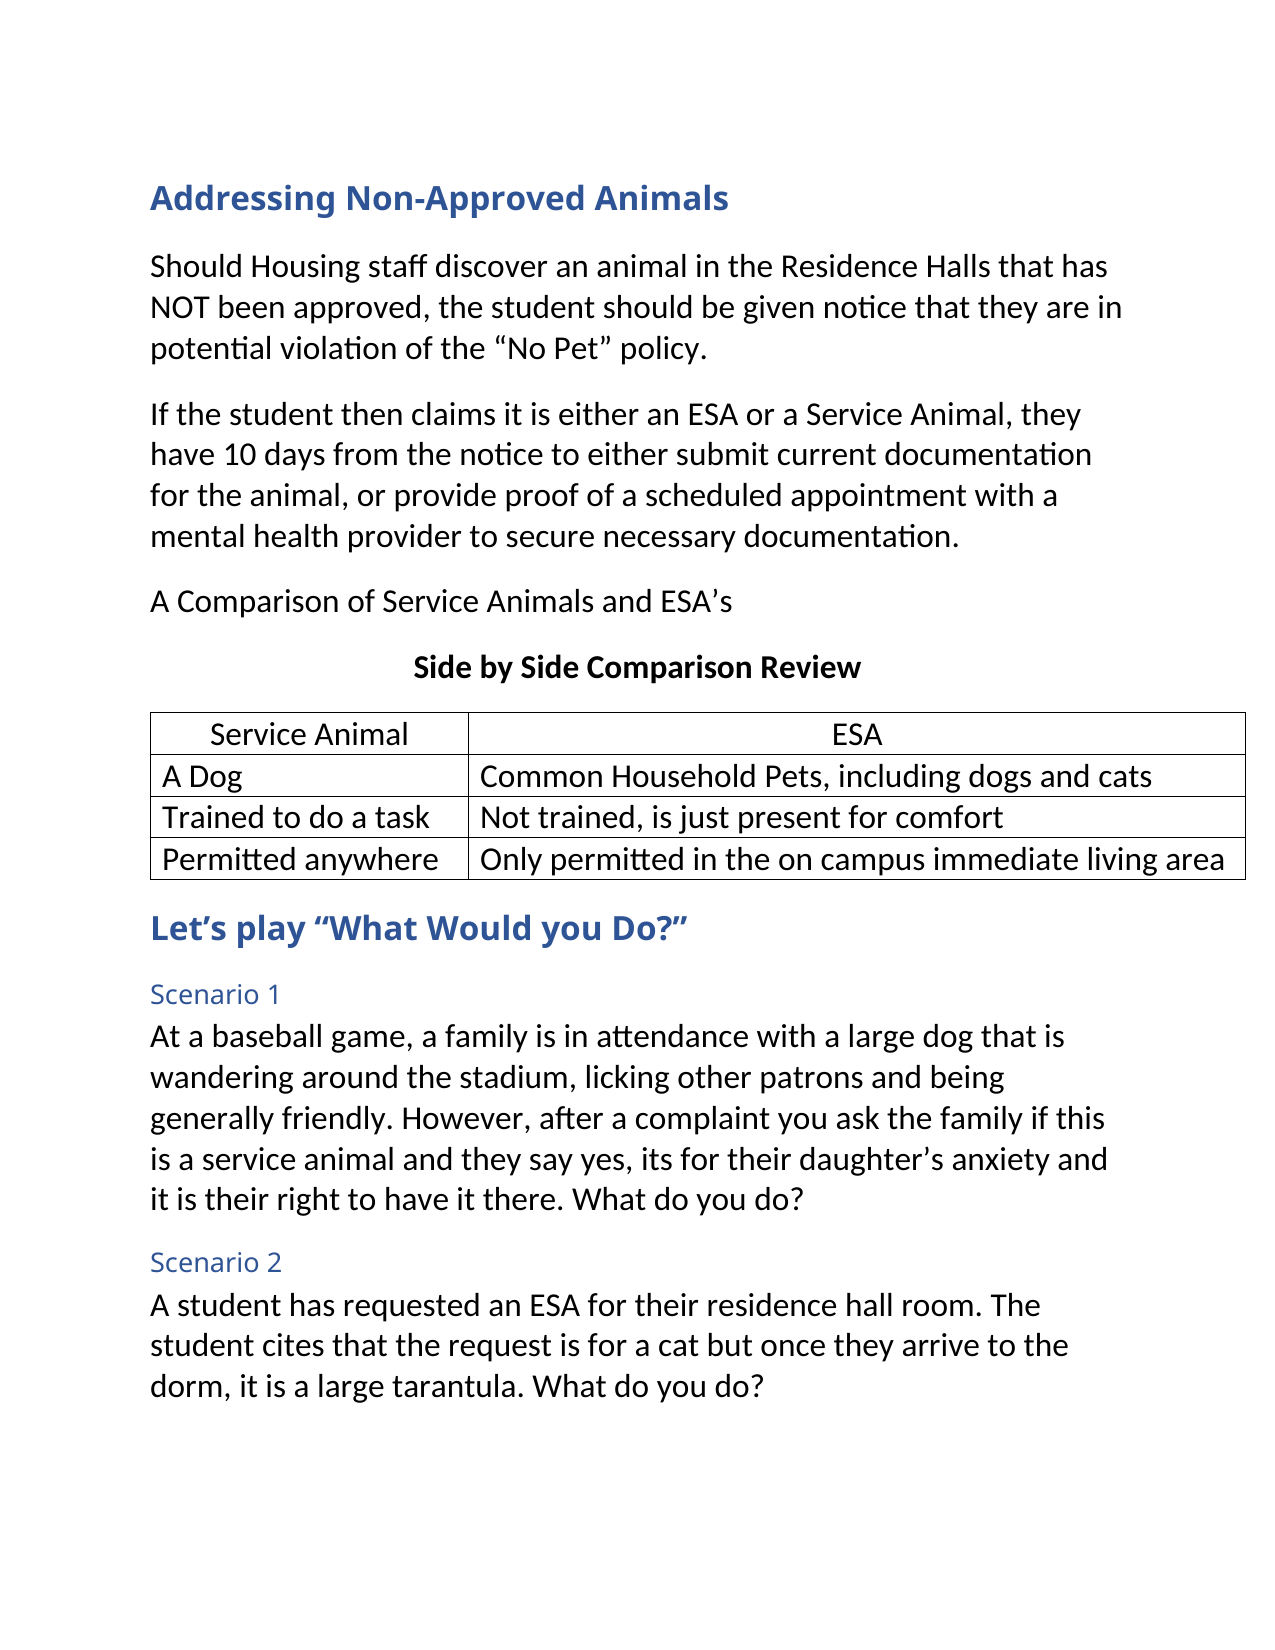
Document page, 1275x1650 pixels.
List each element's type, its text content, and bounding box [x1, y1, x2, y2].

table_cell A Dog [151, 755, 468, 796]
subtitle Scenario 2 [150, 1244, 1125, 1281]
subtitle Scenario 1 [150, 976, 1125, 1012]
text Should Housing staff discover an animal in the Residence Halls that has NOT been approved, the student should be given notice that they are in potential violation of the “No Pet” policy. [150, 245, 1125, 368]
table_header Service Animal [151, 713, 468, 754]
table_cell Common Household Pets, including dogs and cats [469, 755, 1245, 796]
table_cell Permitted anywhere [151, 838, 468, 879]
text A Comparison of Service Animals and ESA’s [150, 581, 1125, 621]
text At a baseball game, a family is in attendance with a large dog that is wandering around the stadium, licking other patrons and being generally friendly. However, after a complaint you ask the family if this is a service animal and they say yes, its for their daughter’s anxiety and it is their right to have it there. What do you do? [150, 1015, 1125, 1219]
subtitle Addressing Non-Approved Animals [150, 175, 1125, 220]
subtitle Let’s play “What Would you Do?” [150, 905, 1125, 951]
table_cell Not trained, is just present for comfort [469, 797, 1245, 837]
table_cell Trained to do a task [151, 797, 468, 837]
table_header ESA [469, 713, 1245, 754]
text A student has requested an ESA for their residence hall room. The student cites that the request is for a cat but once they arrive to the dorm, it is a large tarantula. What do you do? [150, 1284, 1125, 1406]
text If the student then claims it is either an ESA or a Service Animal, they have 10 days from the notice to either submit current documentation for the animal, or provide proof of a scheduled appointment with a mental health provider to secure necessary documentation. [150, 393, 1125, 556]
table_cell Only permitted in the on campus immediate living area [469, 838, 1245, 879]
text Side by Side Comparison Review [150, 646, 1125, 687]
